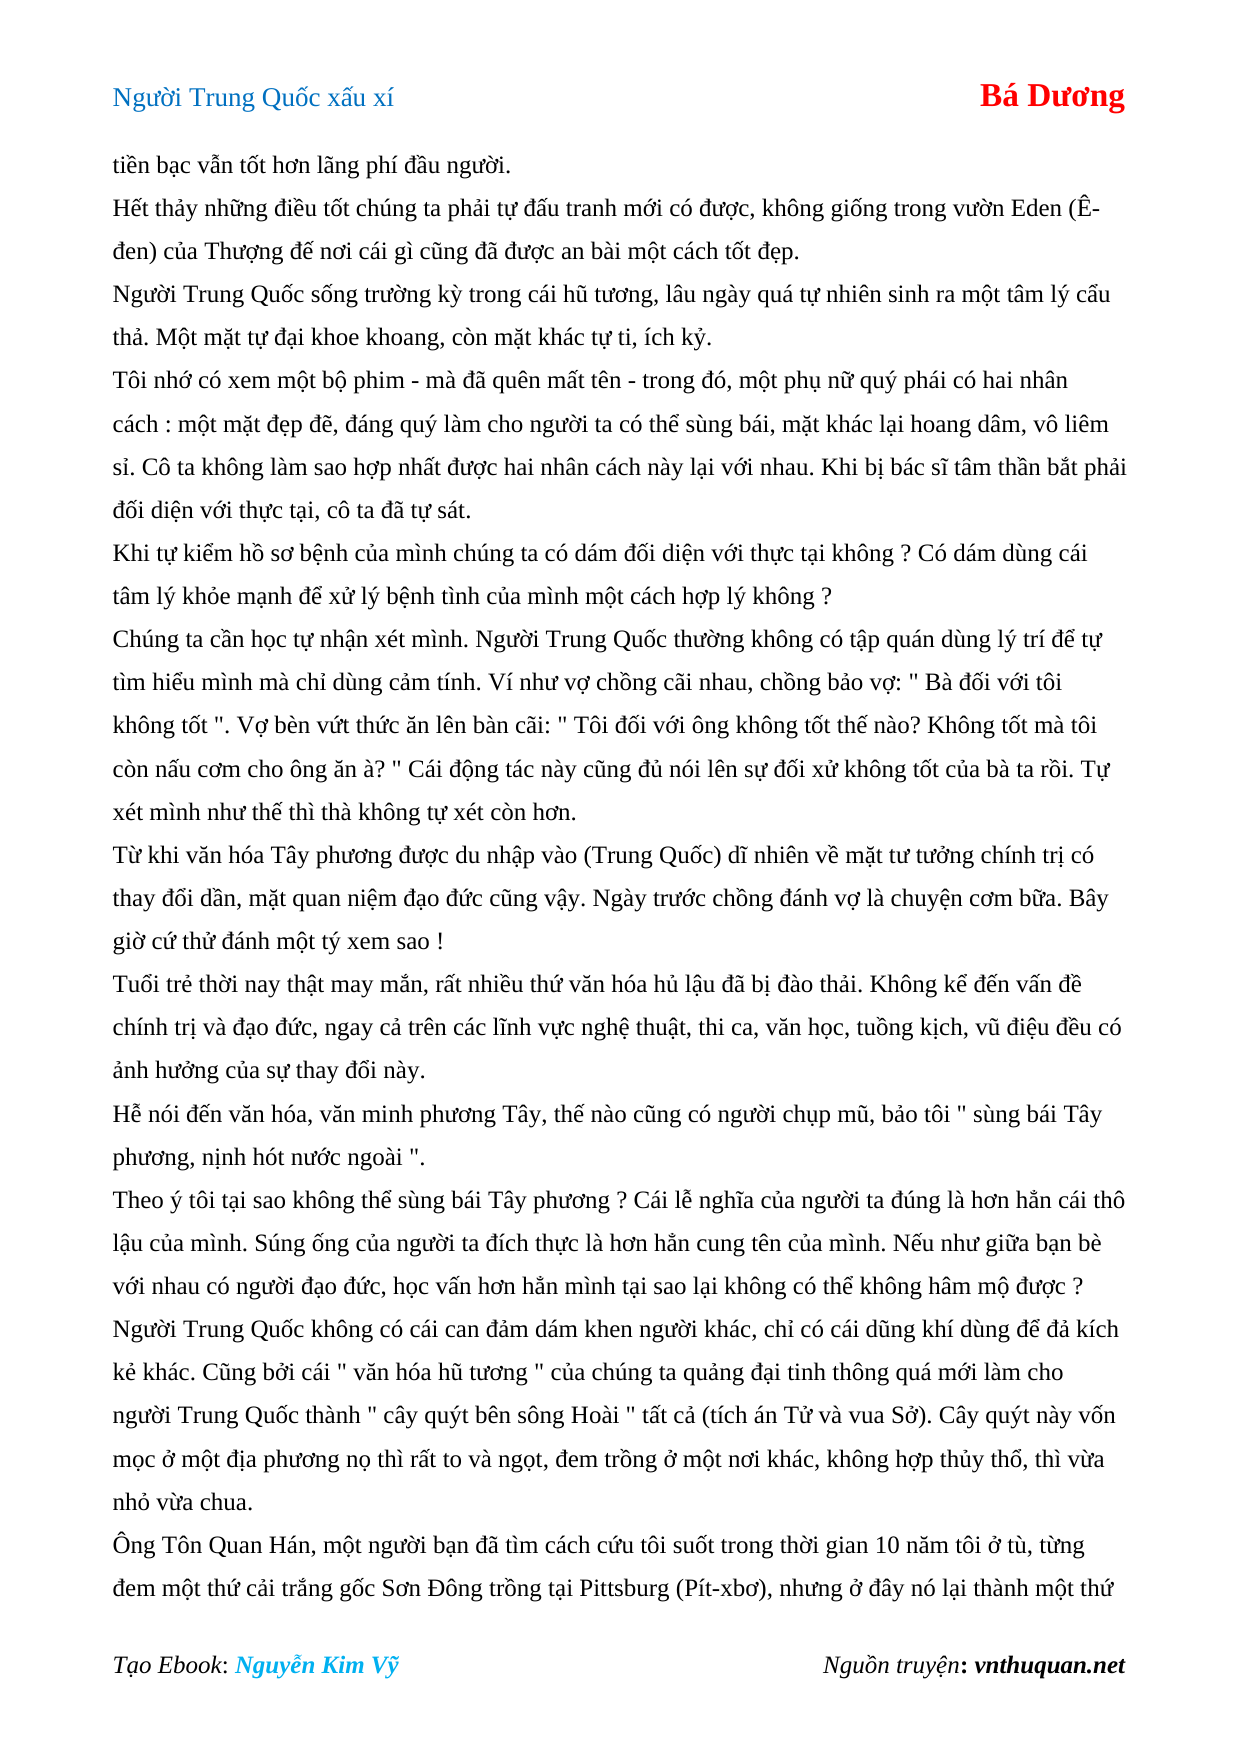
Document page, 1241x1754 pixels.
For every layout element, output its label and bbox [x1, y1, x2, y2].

text [112, 150, 1128, 1602]
